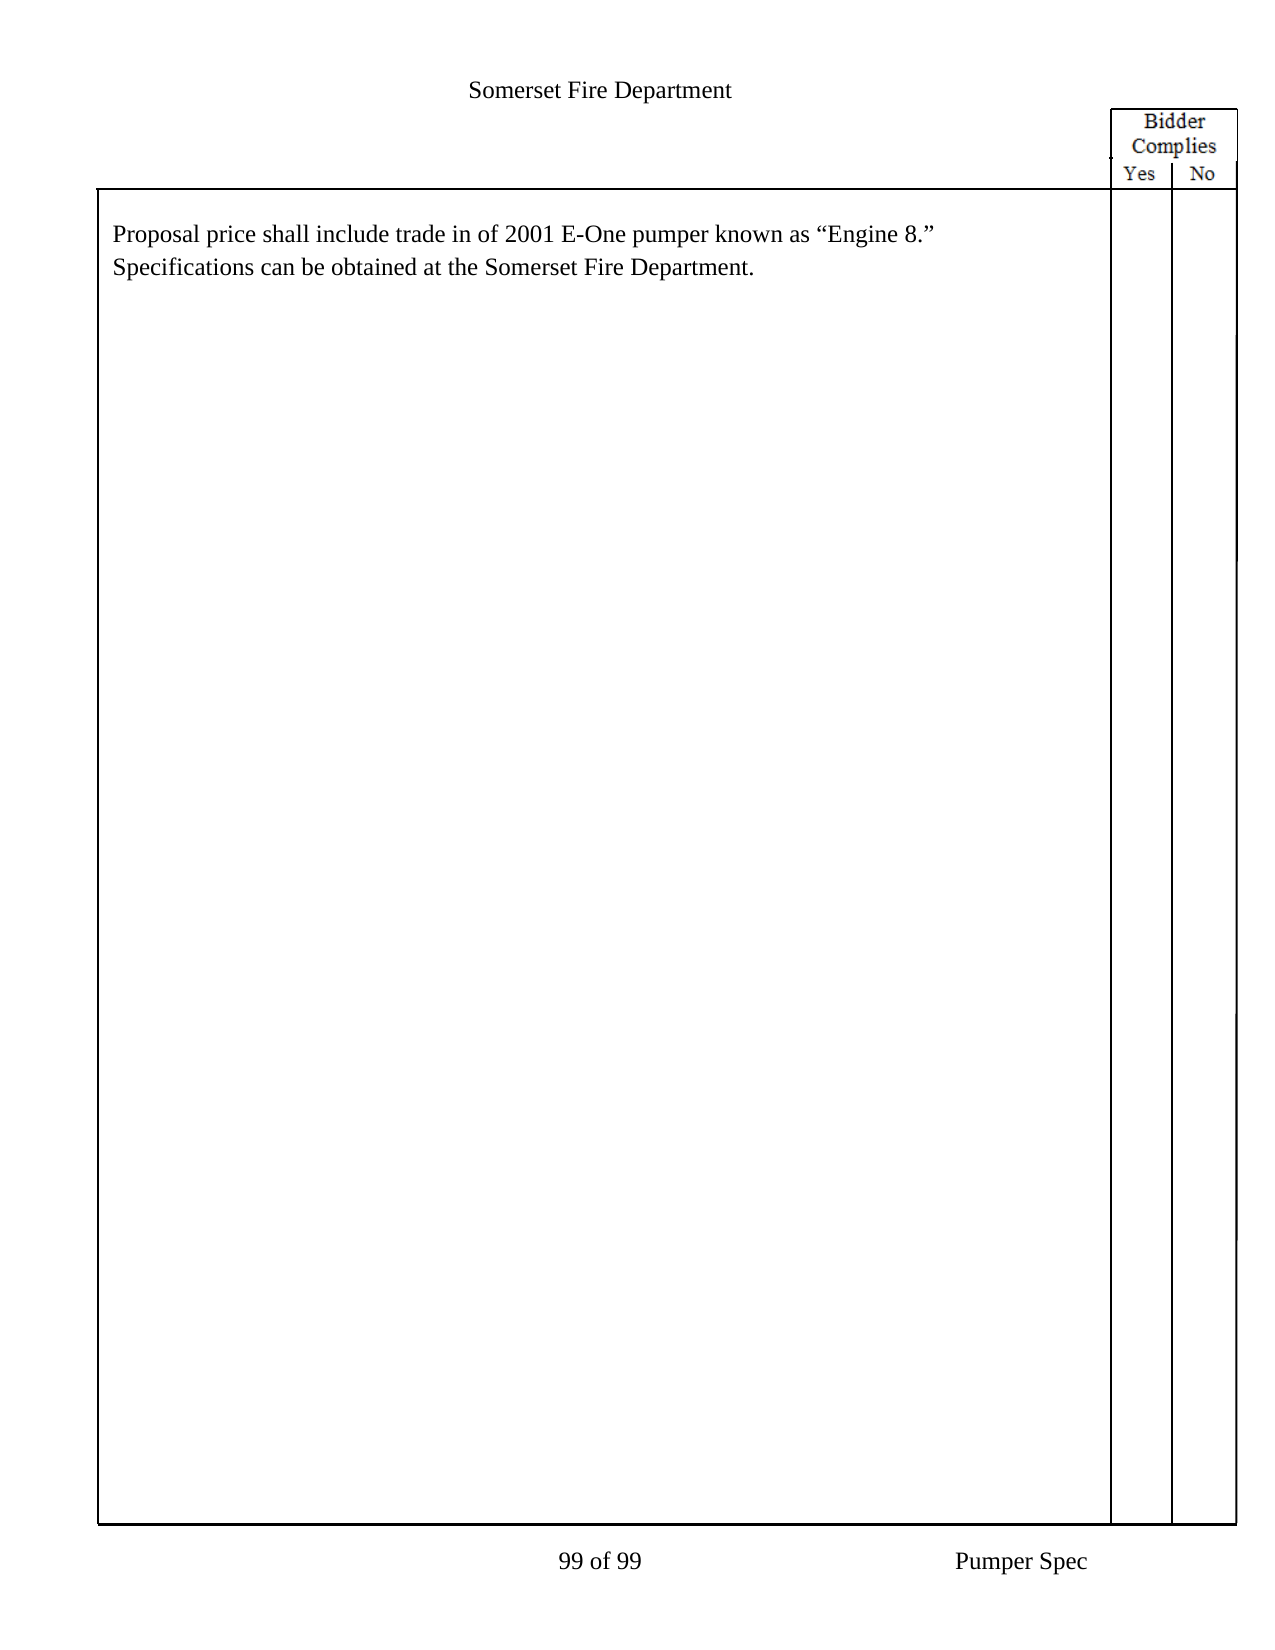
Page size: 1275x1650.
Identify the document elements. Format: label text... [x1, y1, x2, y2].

picture [1113, 110, 1237, 161]
picture [1121, 163, 1160, 184]
text Proposal price shall include trade in of 2001 E-One pumper known as “Engine 8.” Specifications can be obtained at the Somerset Fire Department. [112, 219, 1087, 281]
picture [1181, 163, 1221, 184]
